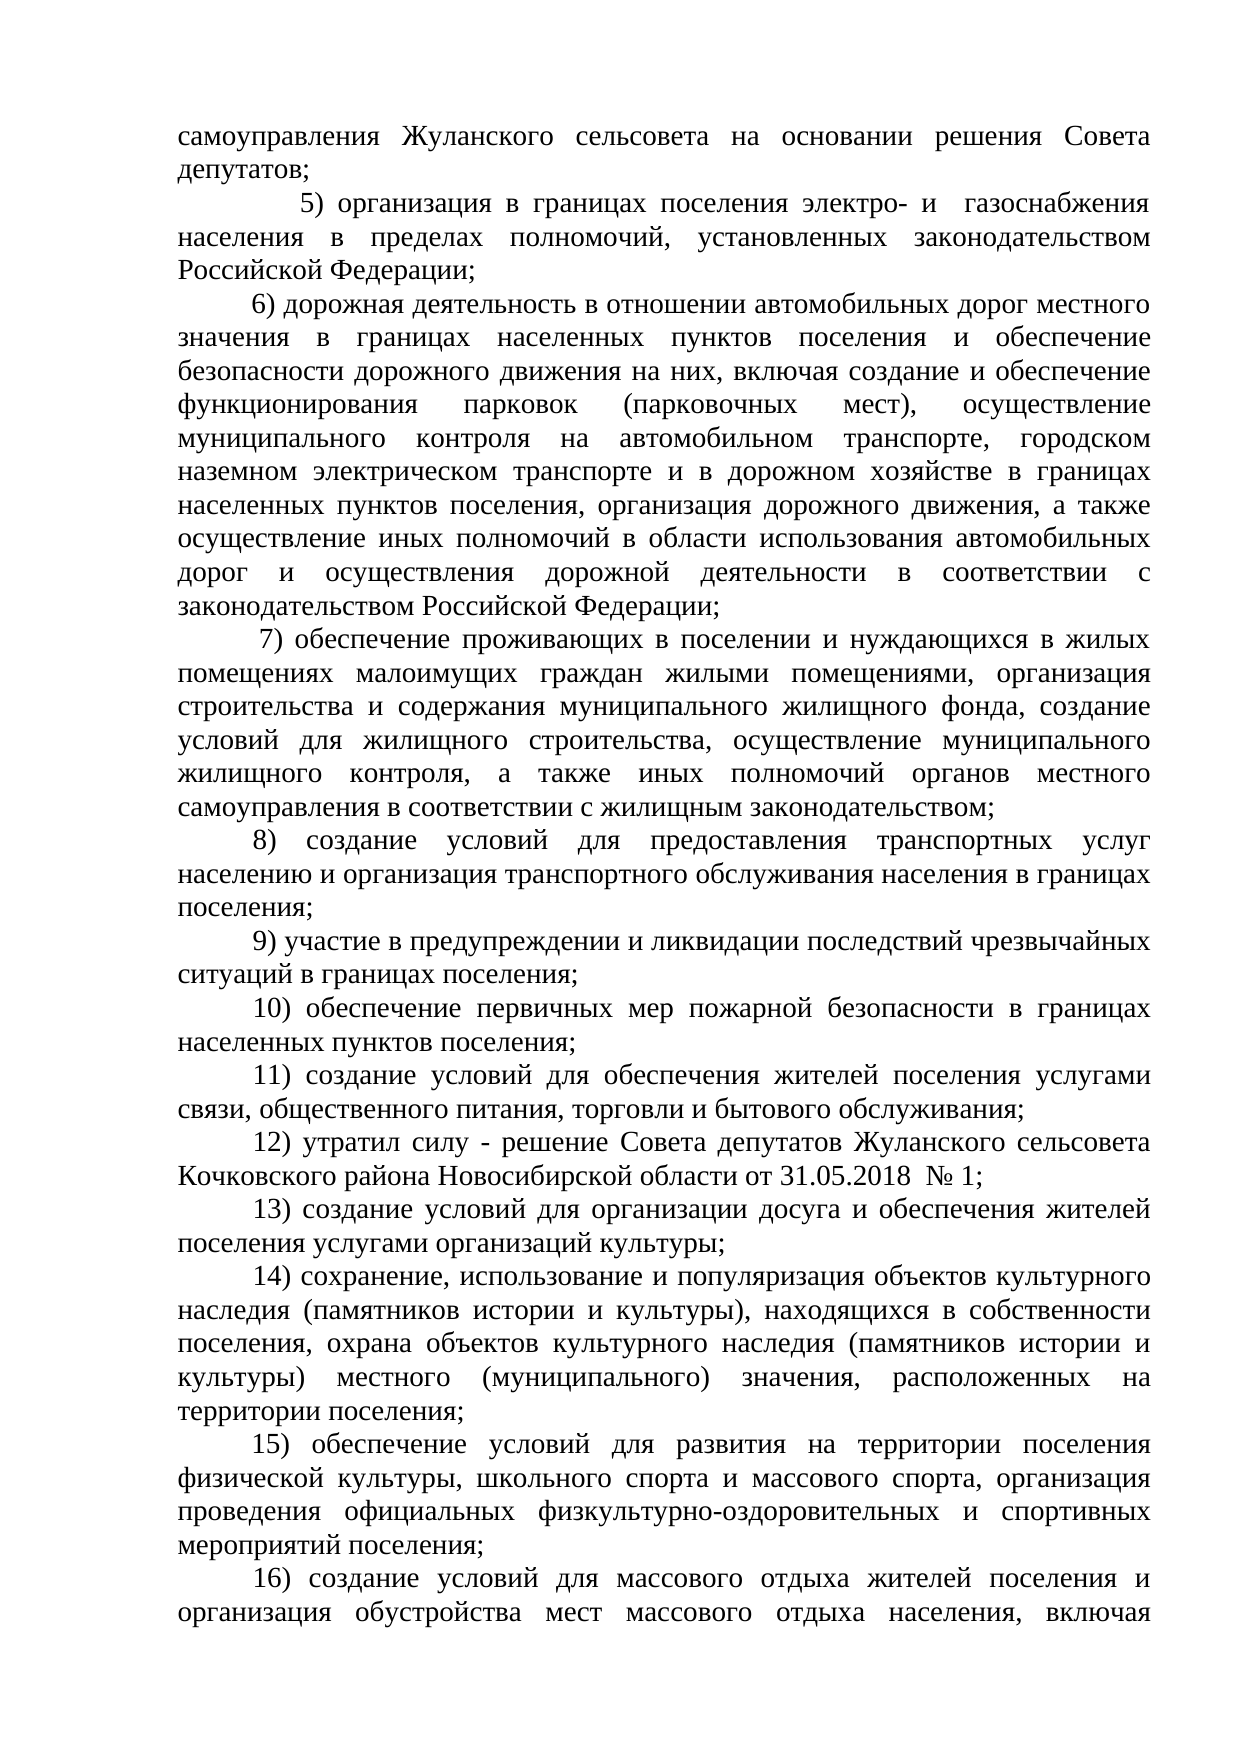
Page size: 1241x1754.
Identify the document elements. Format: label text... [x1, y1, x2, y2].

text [177, 118, 1152, 185]
text 5) организация в границах поселения электро- и газоснабжения населения в пределах полномочий, установленных законодательством Российской Федерации; [177, 185, 1152, 286]
text 11) создание условий для обеспечения жителей поселения услугами связи, общественного питания, торговли и бытового обслуживания; [177, 1057, 1152, 1124]
text 10) обеспечение первичных мер пожарной безопасности в границах населенных пунктов поселения; [177, 990, 1152, 1057]
text 6) дорожная деятельность в отношении автомобильных дорог местного значения в границах населенных пунктов поселения и обеспечение безопасности дорожного движения на них, включая создание и обеспечение функционирования парковок (парковочных мест), осуществление муниципального контроля на автомобильном транспорте, городском наземном электрическом транспорте и в дорожном хозяйстве в границах населенных пунктов поселения, организация дорожного движения, а также осуществление иных полномочий в области использования автомобильных дорог и осуществления дорожной деятельности в соответствии с законодательством Российской Федерации; [177, 286, 1152, 621]
text 7) обеспечение проживающих в поселении и нуждающихся в жилых помещениях малоимущих граждан жилыми помещениями, организация строительства и содержания муниципального жилищного фонда, создание условий для жилищного строительства, осуществление муниципального жилищного контроля, а также иных полномочий органов местного самоуправления в соответствии с жилищным законодательством; [177, 621, 1152, 822]
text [177, 1560, 1152, 1627]
text 13) создание условий для организации досуга и обеспечения жителей поселения услугами организаций культуры; [177, 1191, 1152, 1258]
text 9) участие в предупреждении и ликвидации последствий чрезвычайных ситуаций в границах поселения; [177, 923, 1152, 990]
text 8) создание условий для предоставления транспортных услуг населению и организация транспортного обслуживания населения в границах поселения; [177, 822, 1152, 923]
text 12) утратил силу - решение Совета депутатов Жуланского сельсовета Кочковского района Новосибирской области от 31.05.2018 № 1; [177, 1124, 1152, 1191]
text 15) обеспечение условий для развития на территории поселения физической культуры, школьного спорта и массового спорта, организация проведения официальных физкультурно-оздоровительных и спортивных мероприятий поселения; [177, 1426, 1152, 1560]
text 14) сохранение, использование и популяризация объектов культурного наследия (памятников истории и культуры), находящихся в собственности поселения, охрана объектов культурного наследия (памятников истории и культуры) местного (муниципального) значения, расположенных на территории поселения; [177, 1258, 1152, 1426]
